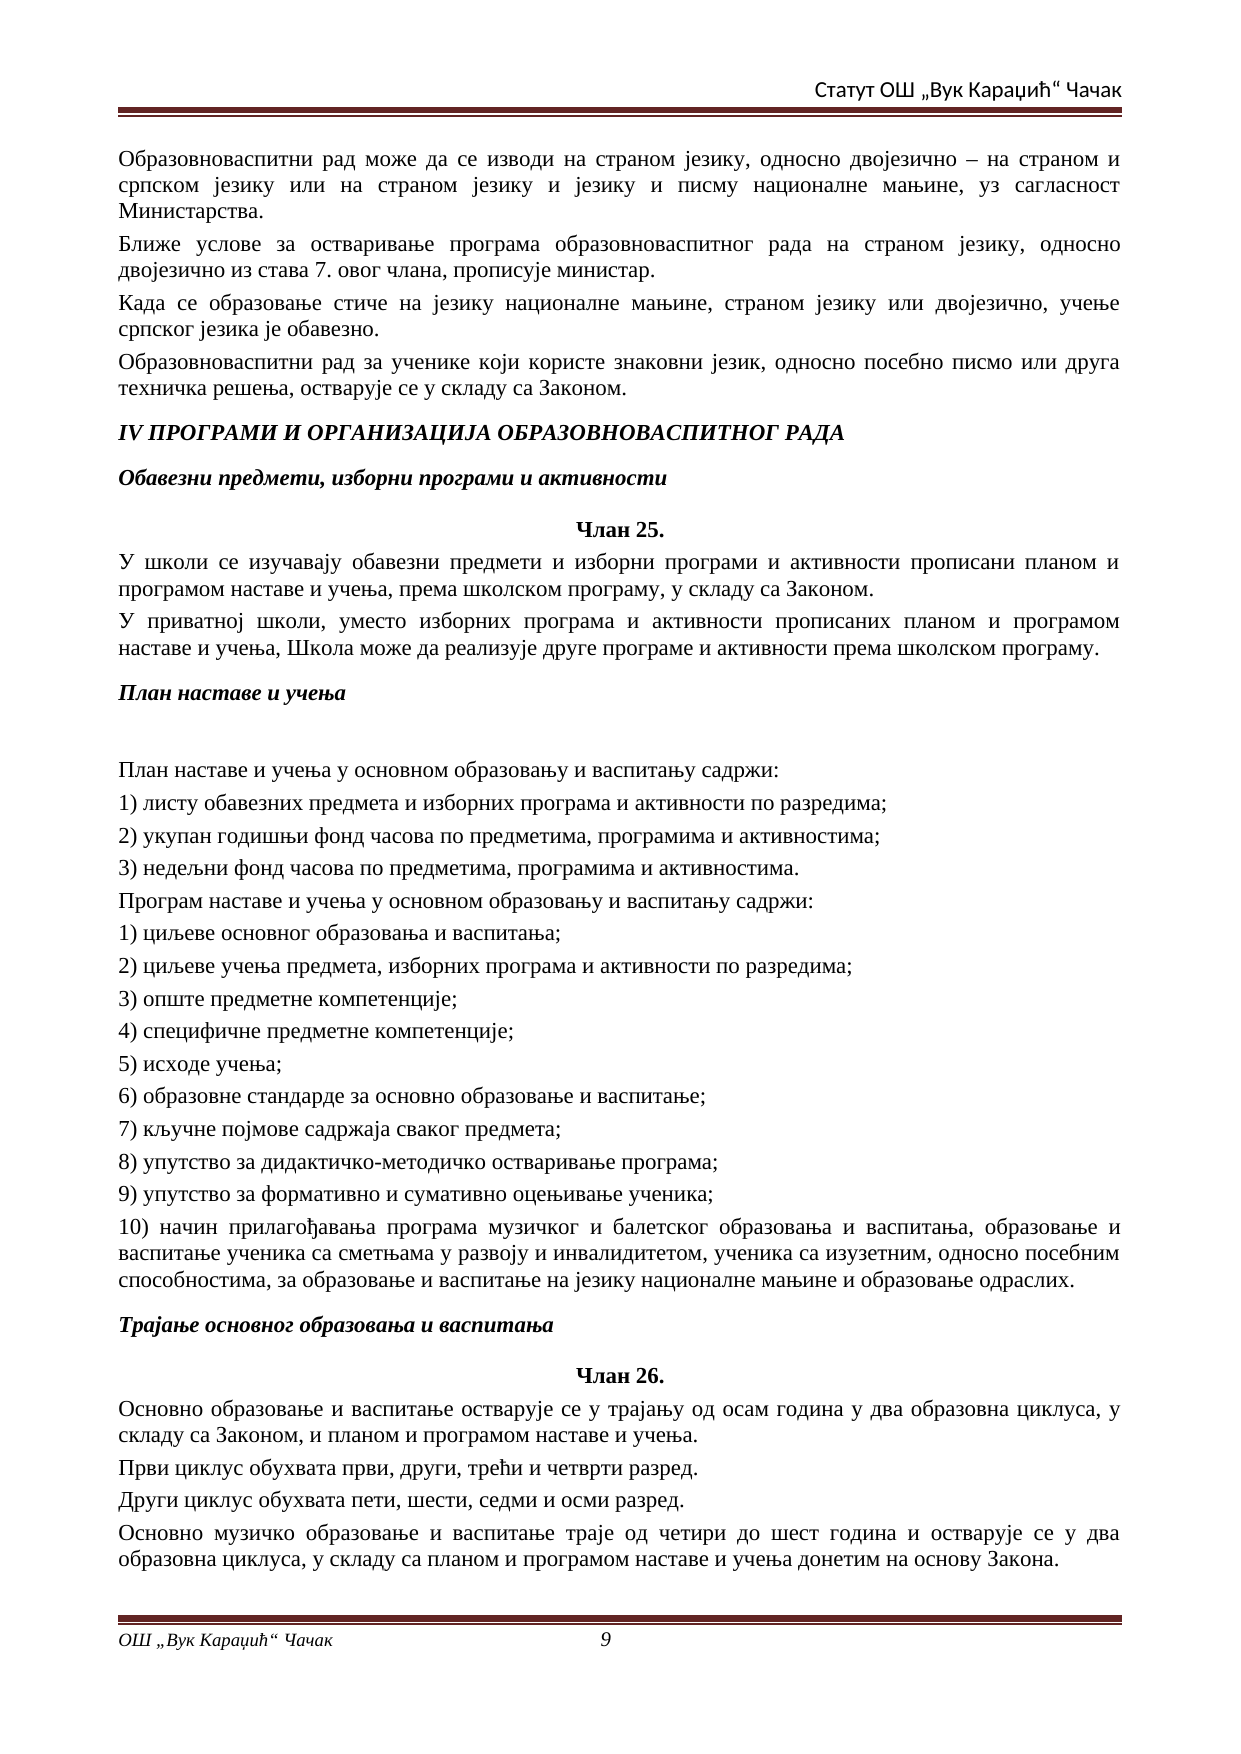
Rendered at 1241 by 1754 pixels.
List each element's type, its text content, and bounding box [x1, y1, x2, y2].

text Основно образовање и васпитање остварује се у трајању од осам година у два образовна циклуса, у складу са Законом, и планом и програмом наставе и учења. [118, 1395, 1122, 1447]
text 2) укупан годишњи фонд часова по предметима, програмима и активностима; [118, 822, 1122, 848]
text Образовноваспитни рад за ученике који користе знаковни језик, односно посебно писмо или друга техничка решења, остварује се у складу са Законом. [118, 348, 1122, 401]
text У школи се изучавају обавезни предмети и изборни програми и активности прописани планом и програмом наставе и учења, према школском програму, у складу са Законом. [118, 548, 1122, 601]
text Програм наставе и учења у основном образовању и васпитању садржи: [118, 887, 1122, 913]
text 1) листу обавезних предмета и изборних програма и активности по разредима; [118, 789, 1122, 815]
text План наставе и учења у основном образовању и васпитању садржи: [118, 756, 1122, 783]
text 4) специфичне предметне компетенције; [118, 1017, 1122, 1044]
text Ближе услове за остваривање програма образовноваспитног рада на страном језику, односно двојезично из става 7. овог члана, прописује министар. [118, 230, 1122, 283]
text 3) недељни фонд часова по предметима, програмима и активностима. [118, 854, 1122, 881]
text Основно музичко образовање и васпитање траје од четири до шест година и остварује се у два образовна циклуса, у складу са планом и програмом наставе и учења донетим на основу Закона. [118, 1519, 1122, 1572]
text 1) циљеве основног образовања и васпитања; [118, 919, 1122, 946]
text 5) исходе учења; [118, 1050, 1122, 1076]
text Други циклус обухвата пети, шести, седми и осми разред. [118, 1486, 1122, 1513]
text 2) циљеве учења предмета, изборних програма и активности по разредима; [118, 952, 1122, 978]
text 6) образовне стандарде за основно образовање и васпитање; [118, 1082, 1122, 1109]
text IV ПРОГРАМИ И ОРГАНИЗАЦИЈА ОБРАЗОВНОВАСПИТНОГ РАДА [118, 419, 1122, 446]
text 7) кључне појмове садржаја сваког предмета; [118, 1115, 1122, 1141]
text Обавезни предмети, изборни програми и активности [118, 464, 1122, 491]
text 10) начин прилагођавања програма музичког и балетског образовања и васпитања, образовање и васпитање ученика са сметњама у развоју и инвалидитетом, ученика са изузетним, односно посебним способностима, за образовање и васпитање на језику националне мањине и образовање одраслих. [118, 1213, 1122, 1292]
text Први циклус обухвата први, други, трећи и четврти разред. [118, 1454, 1122, 1480]
text У приватној школи, уместо изборних програма и активности прописаних планом и програмом наставе и учења, Школа може да реализује друге програме и активности према школском програму. [118, 607, 1122, 660]
text 3) опште предметне компетенције; [118, 985, 1122, 1011]
text Члан 25. [118, 516, 1122, 542]
text 9) упутство за формативно и сумативно оцењивање ученика; [118, 1180, 1122, 1207]
text Трајање основног образовања и васпитања [118, 1311, 1122, 1337]
text План наставе и учења [118, 679, 1122, 705]
text Када се образовање стиче на језику националне мањине, страном језику или двојезично, учење српског језика је обавезно. [118, 289, 1122, 342]
text Члан 26. [118, 1362, 1122, 1388]
text Образовноваспитни рад може да се изводи на страном језику, односно двојезично – на страном и српском језику или на страном језику и језику и писму националне мањине, уз сагласност Министарства. [118, 144, 1122, 224]
text 8) упутство за дидактичко-методичко остваривање програма; [118, 1148, 1122, 1174]
